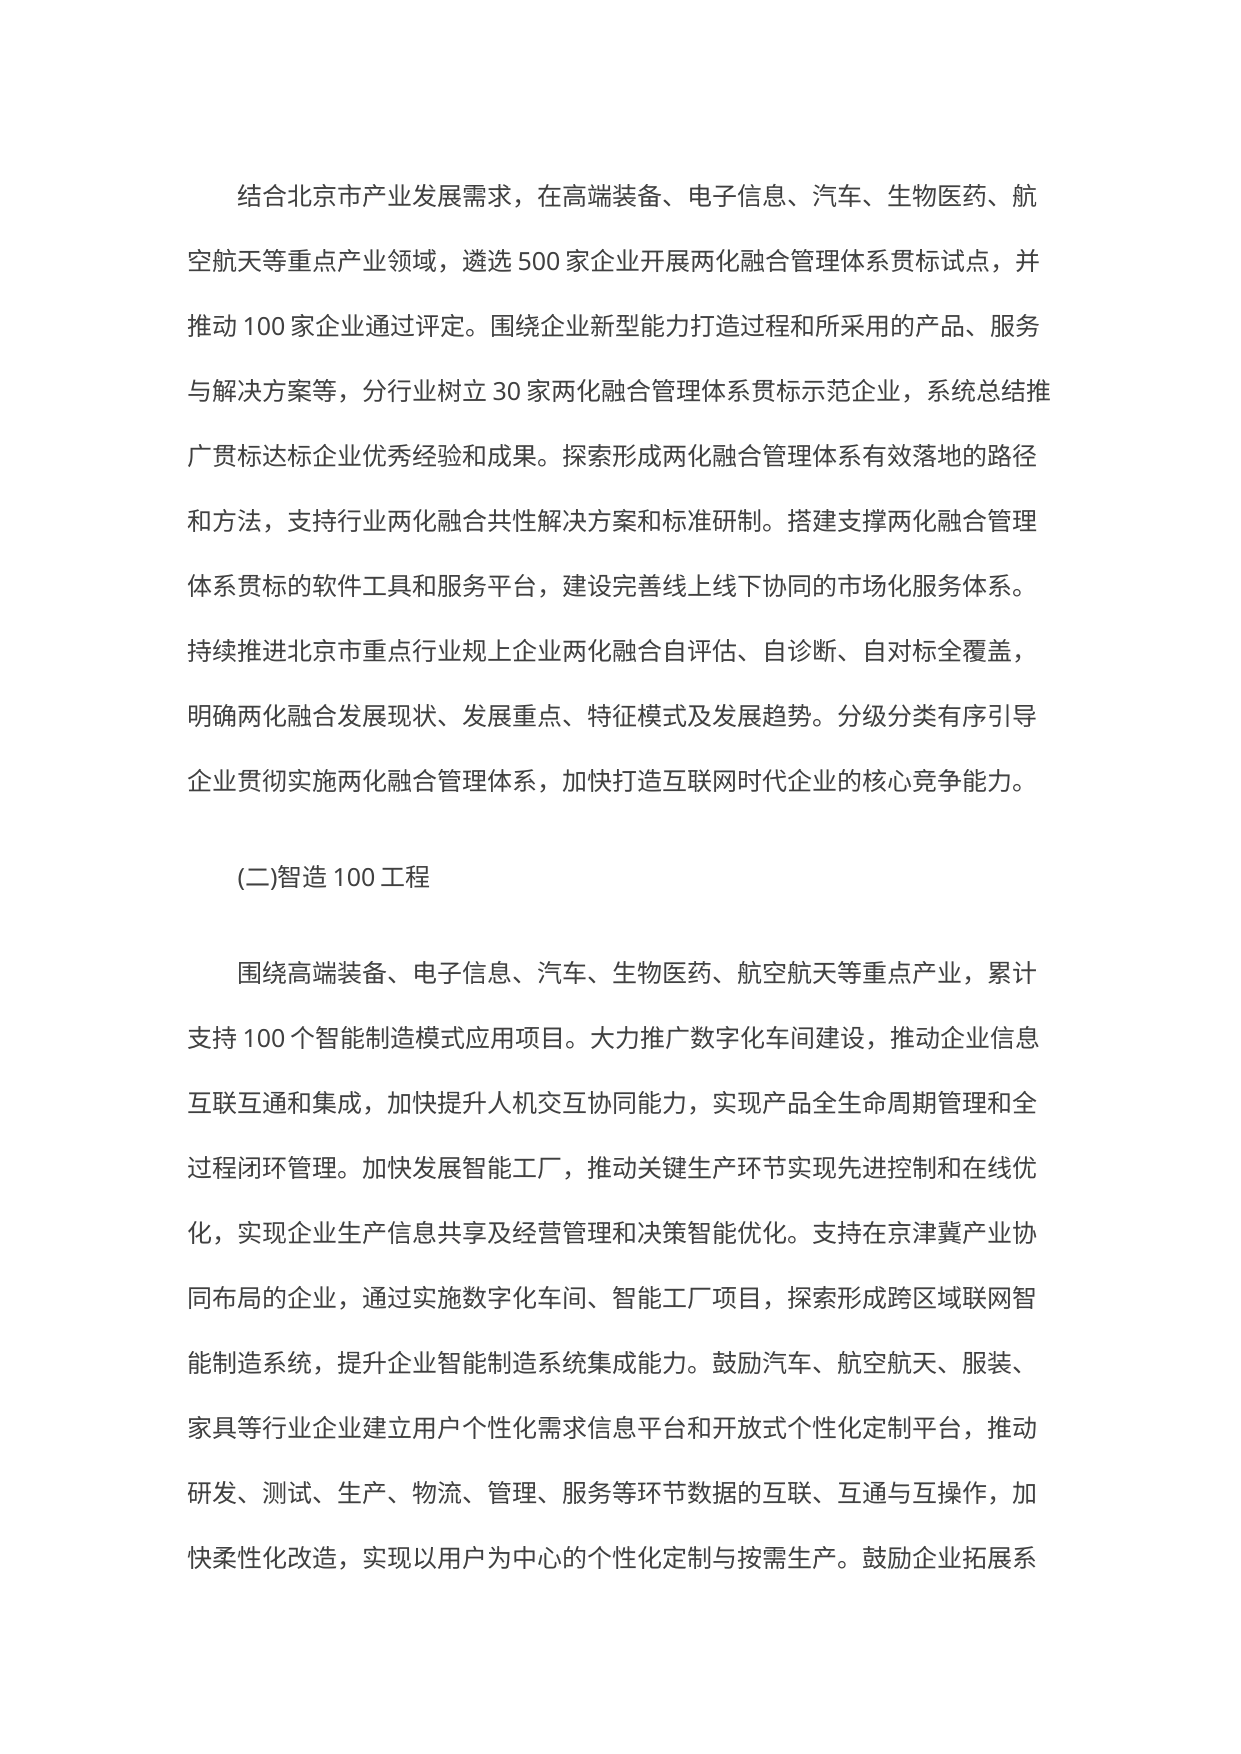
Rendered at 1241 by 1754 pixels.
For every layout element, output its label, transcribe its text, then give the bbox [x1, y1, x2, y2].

text 结合北京市产业发展需求，在高端装备、电子信息、汽车、生物医药、航空航天等重点产业领域，遴选500家企业开展两化融合管理体系贯标试点，并推动100家企业通过评定。围绕企业新型能力打造过程和所采用的产品、服务与解决方案等，分行业树立30家两化融合管理体系贯标示范企业，系统总结推广贯标达标企业优秀经验和成果。探索形成两化融合管理体系有效落地的路径和方法，支持行业两化融合共性解决方案和标准研制。搭建支撑两化融合管理体系贯标的软件工具和服务平台，建设完善线上线下协同的市场化服务体系。持续推进北京市重点行业规上企业两化融合自评估、自诊断、自对标全覆盖，明确两化融合发展现状、发展重点、特征模式及发展趋势。分级分类有序引导企业贯彻实施两化融合管理体系，加快打造互联网时代企业的核心竞争能力。 [187, 162, 1053, 812]
text (二)智造100工程 [187, 843, 1053, 908]
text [187, 939, 1053, 1589]
